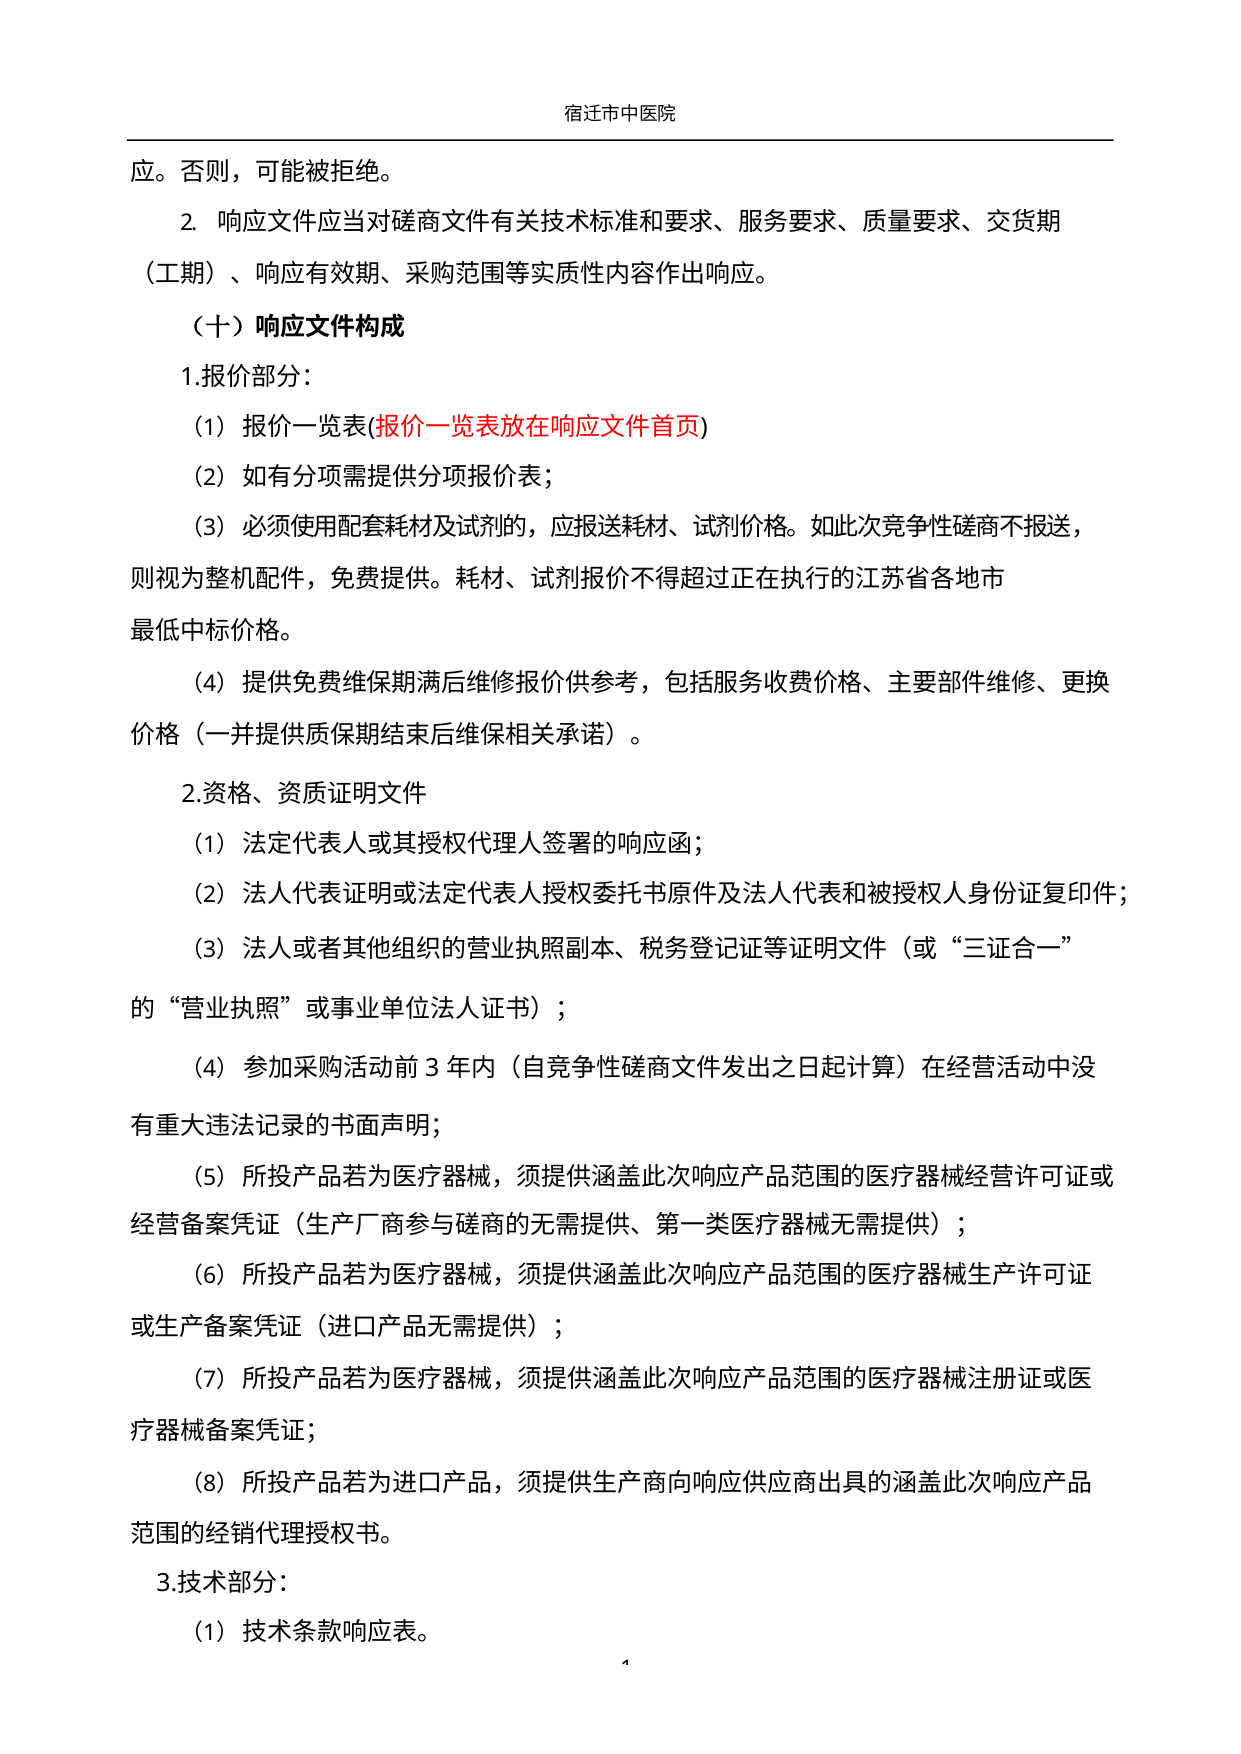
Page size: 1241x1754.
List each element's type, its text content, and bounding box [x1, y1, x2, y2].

text 经营备案凭证（生产厂商参与磋商的无需提供、第一类医疗器械无需提供）； [130, 1205, 1153, 1241]
list 必须使用配套耗材及试剂的，应报送耗材、试剂价格。如此次竞争性磋商不报送， 则视为整机配件，免费提供。耗材、试剂报价不得超过正在执行的江苏省各地市 最低中标价格。 [130, 507, 1111, 647]
list 法定代表人或其授权代理人签署的响应函； [180, 824, 1153, 860]
list 报价一览表(报价一览表放在响应文件首页) [180, 407, 1153, 443]
list 参加采购活动前 3 年内（自竞争性磋商文件发出之日起计算）在经营活动中没有重大违法记录的书面声明； [130, 1047, 1111, 1142]
list 所投产品若为医疗器械，须提供涵盖此次响应产品范围的医疗器械注册证或医疗器械备案凭证； [130, 1358, 1111, 1447]
text 2.资格、资质证明文件 [106, 774, 1153, 810]
list 如有分项需提供分项报价表； [180, 457, 1153, 493]
list 所投产品若为医疗器械，须提供涵盖此次响应产品范围的医疗器械经营许可证或 [180, 1164, 1153, 1191]
list 法人或者其他组织的营业执照副本、税务登记证等证明文件（或“三证合一”的“营业执照”或事业单位法人证书）； [130, 929, 1111, 1024]
text （十）响应文件构成 [180, 305, 1153, 343]
list 提供免费维保期满后维修报价供参考，包括服务收费价格、主要部件维修、更换 价格（一并提供质保期结束后维保相关承诺）。 [130, 662, 1111, 750]
text 3.技术部分： [106, 1566, 1153, 1597]
text 1.报价部分： [106, 356, 1153, 393]
list 所投产品若为进口产品，须提供生产商向响应供应商出具的涵盖此次响应产品范围的经销代理授权书。 [130, 1462, 1111, 1550]
text 应。否则，可能被拒绝。 [130, 151, 1153, 188]
list 技术条款响应表。 [180, 1611, 1153, 1648]
list 所投产品若为医疗器械，须提供涵盖此次响应产品范围的医疗器械生产许可证或生产备案凭证（进口产品无需提供）； [130, 1255, 1111, 1343]
list 响应文件应当对磋商文件有关技术标准和要求、服务要求、质量要求、交货期（工期）、响应有效期、采购范围等实质性内容作出响应。 [130, 201, 1111, 289]
list 法人代表证明或法定代表人授权委托书原件及法人代表和被授权人身份证复印件； [180, 874, 1153, 910]
